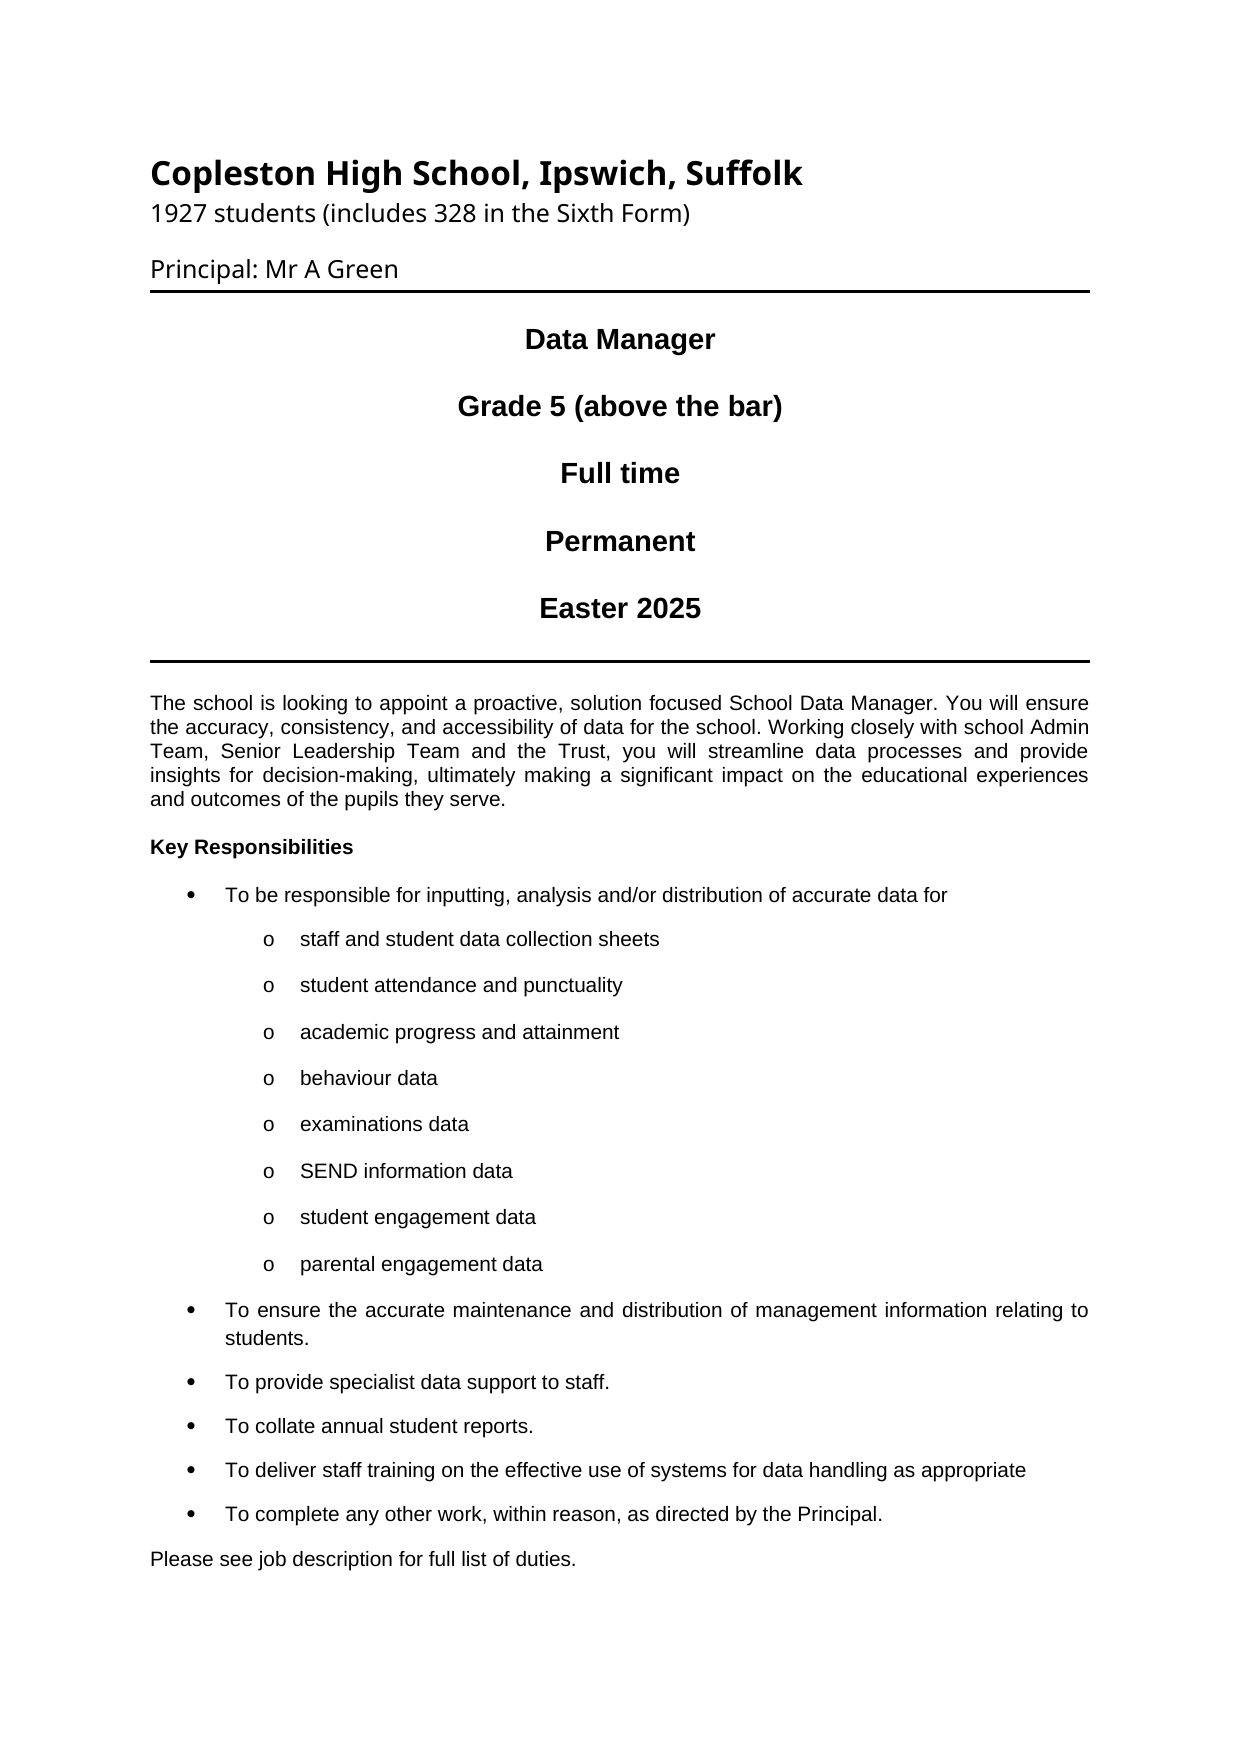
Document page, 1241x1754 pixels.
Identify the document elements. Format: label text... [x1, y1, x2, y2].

text Please see job description for full list of duties. [150, 1547, 1090, 1571]
list To provide specialist data support to staff. [187, 1369, 1090, 1393]
text Principal: Mr A Green [150, 252, 1090, 290]
list parental engagement data [262, 1251, 1090, 1277]
text Easter 2025 [150, 591, 1090, 624]
list student attendance and punctuality [262, 973, 1090, 999]
list To ensure the accurate maintenance and distribution of management information relating to students. [187, 1298, 1090, 1349]
text Permanent [150, 523, 1090, 557]
list To be responsible for inputting, analysis and/or distribution of accurate data for [187, 883, 1090, 907]
text Full time [150, 456, 1090, 490]
list To complete any other work, within reason, as directed by the Principal. [187, 1502, 1090, 1526]
list behaviour data [262, 1066, 1090, 1092]
list academic progress and attainment [262, 1019, 1090, 1045]
text Key Responsibilities [150, 835, 1090, 859]
text 1927 students (includes 328 in the Sixth Form) [150, 195, 1090, 229]
list To collate annual student reports. [187, 1414, 1090, 1438]
list examinations data [262, 1112, 1090, 1138]
text Data Manager [150, 322, 1090, 356]
text Grade 5 (above the bar) [150, 389, 1090, 423]
text Copleston High School, Ipswich, Suffolk [150, 150, 1090, 195]
list student engagement data [262, 1205, 1090, 1231]
list staff and student data collection sheets [262, 927, 1090, 953]
list SEND information data [262, 1159, 1090, 1184]
list To deliver staff training on the effective use of systems for data handling as appropriate [187, 1458, 1090, 1482]
text The school is looking to appoint a proactive, solution focused School Data Manager. You will ensure the accuracy, consistency, and accessibility of data for the school. Working closely with school Admin Team, Senior Leadership Team and the Trust, you will streamline data processes and provide insights for decision-making, ultimately making a significant impact on the educational experiences and outcomes of the pupils they serve. [150, 691, 1090, 811]
